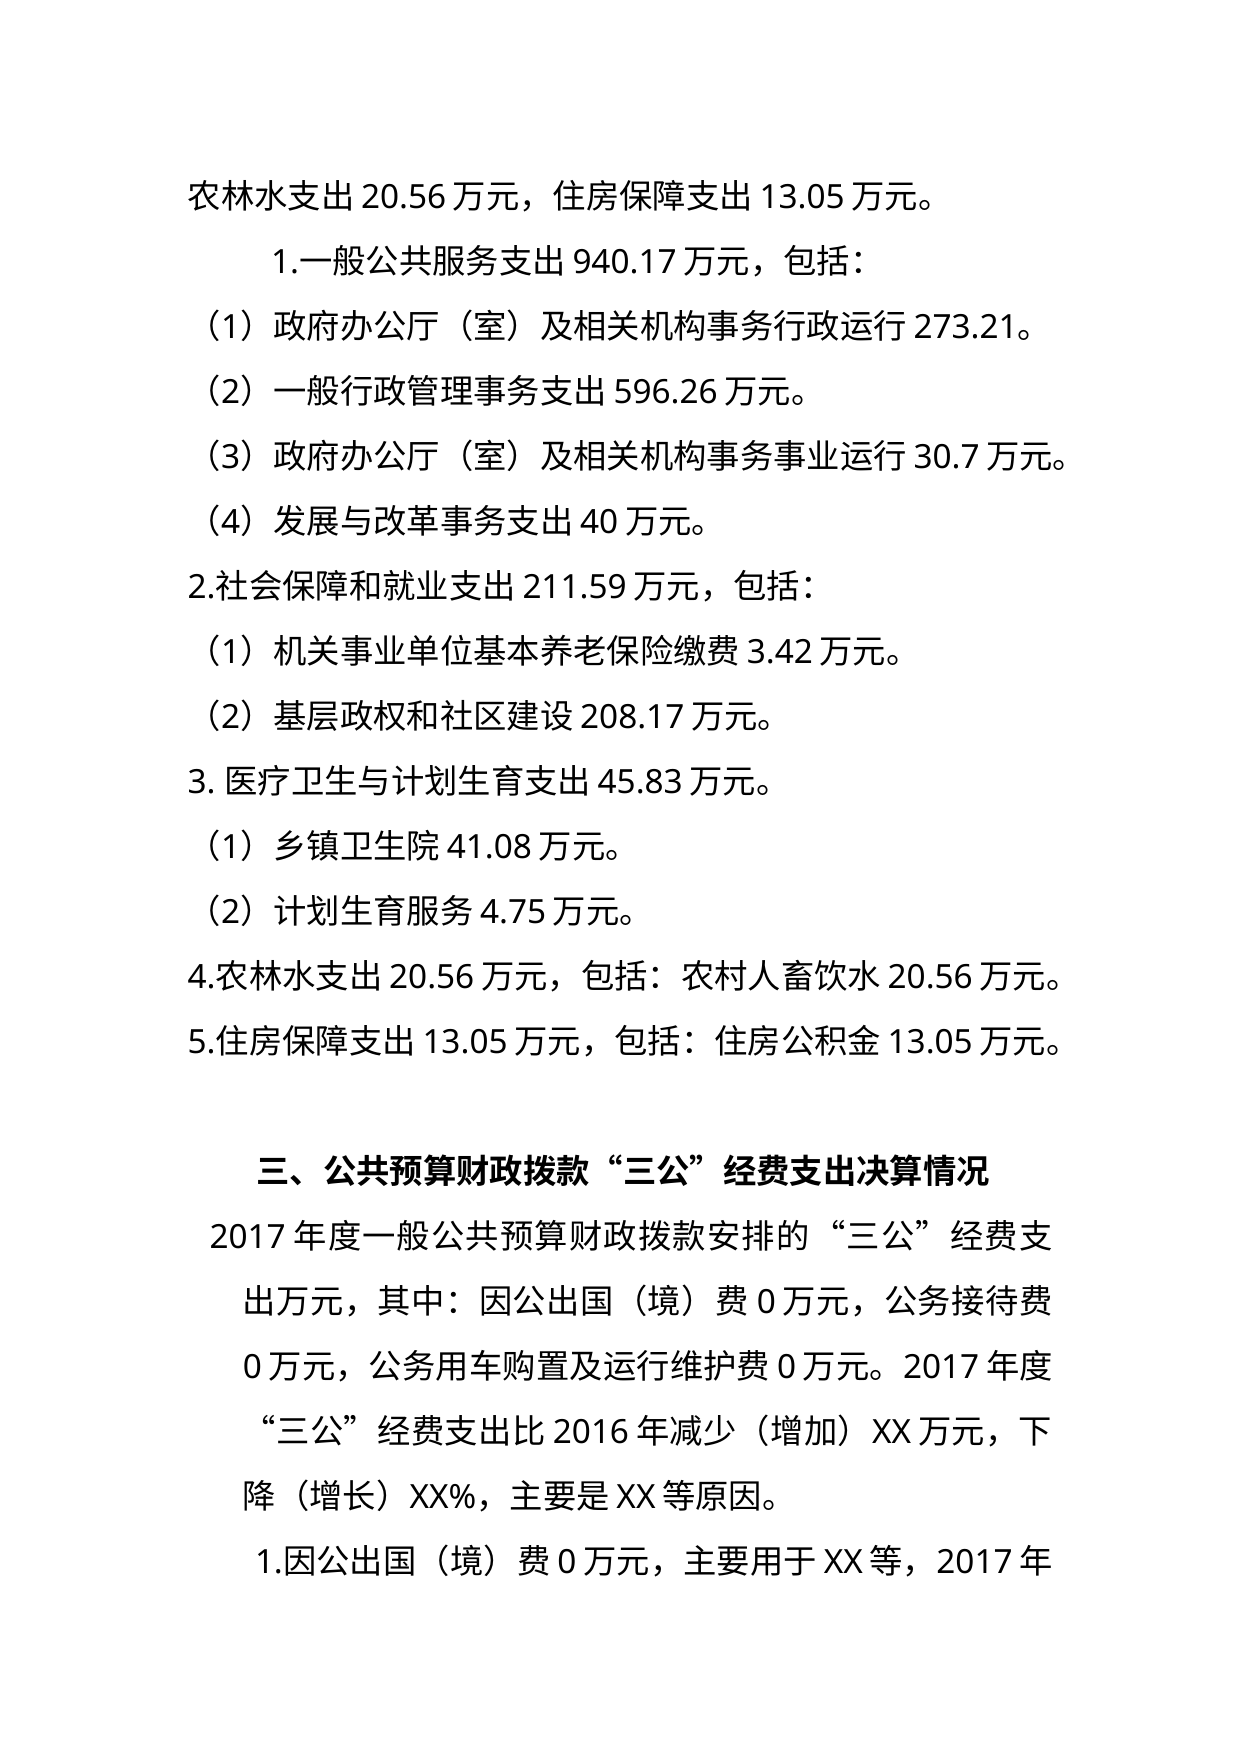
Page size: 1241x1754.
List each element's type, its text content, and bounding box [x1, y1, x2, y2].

text 2017年度一般公共预算财政拨款安排的“三公”经费支出万元，其中：因公出国（境）费0万元，公务接待费0万元，公务用车购置及运行维护费0万元。2017年度“三公”经费支出比2016年减少（增加）XX万元，下降（增长）XX%，主要是XX等原因。 [209, 1202, 1053, 1527]
text （1）乡镇卫生院41.08万元。 [187, 812, 1053, 877]
text 2.社会保障和就业支出211.59万元，包括： [187, 552, 1053, 617]
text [187, 162, 1053, 227]
text （3）政府办公厅（室）及相关机构事务事业运行30.7万元。 [187, 422, 1053, 487]
text （4）发展与改革事务支出40万元。 [187, 487, 1053, 552]
text 三、公共预算财政拨款“三公”经费支出决算情况 [187, 1137, 1053, 1202]
text （2）基层政权和社区建设208.17万元。 [187, 682, 1053, 747]
text 1.一般公共服务支出940.17万元，包括： [187, 227, 1053, 292]
text （1）政府办公厅（室）及相关机构事务行政运行273.21。 [187, 292, 1053, 357]
text 5.住房保障支出13.05万元，包括：住房公积金13.05万元。 [187, 1007, 1053, 1072]
text 4.农林水支出20.56万元，包括：农村人畜饮水20.56万元。 [187, 942, 1053, 1007]
text 3. 医疗卫生与计划生育支出45.83万元。 [187, 747, 1053, 812]
text （2）计划生育服务4.75万元。 [187, 877, 1053, 942]
text （1）机关事业单位基本养老保险缴费3.42万元。 [187, 617, 1053, 682]
text （2）一般行政管理事务支出596.26万元。 [187, 357, 1053, 422]
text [187, 1527, 1053, 1592]
